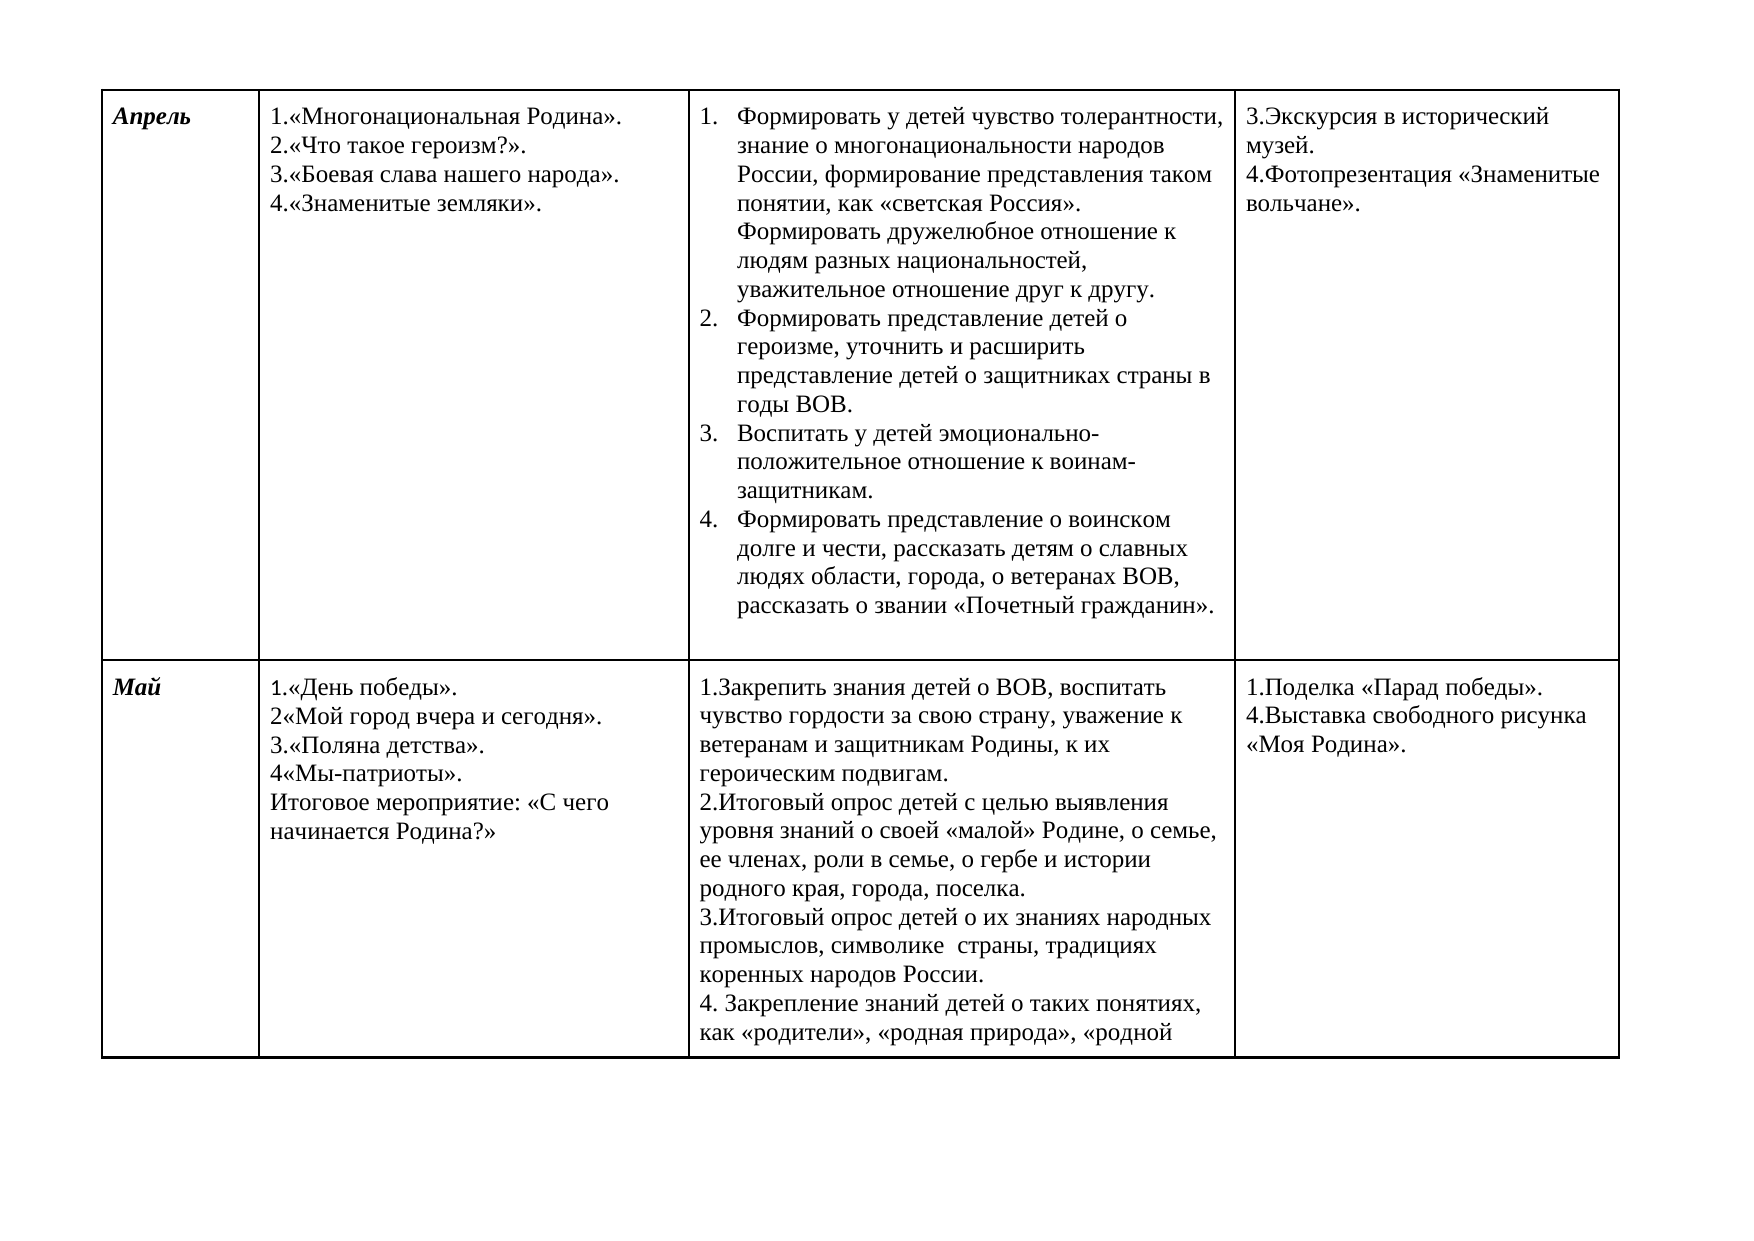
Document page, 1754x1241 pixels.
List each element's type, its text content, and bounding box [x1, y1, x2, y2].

table_cell Формировать у детей чувство толерантности, знание о многонациональности народов России, формирование представления таком понятии, как «светская Россия». Формировать дружелюбное отношение к людям разных национальностей, уважительное отношение друг к другу. Формировать представление детей о героизме, уточнить и расширить представление детей о защитниках страны в годы ВОВ. Воспитать у детей эмоционально-положительное отношение к воинам-защитникам. Формировать представление о воинском долге и чести, рассказать детям о славных людях области, города, о ветеранах ВОВ, рассказать о звании «Почетный гражданин». [690, 91, 1234, 659]
table_cell 3.Экскурсия в исторический музей. 4.Фотопрезентация «Знаменитые вольчане». [1236, 91, 1618, 659]
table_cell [260, 661, 688, 1056]
table_cell Апрель [103, 91, 258, 659]
table_cell Май [103, 661, 258, 1056]
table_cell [1236, 661, 1618, 1056]
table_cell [690, 661, 1234, 1056]
table_cell 1.«Многонациональная Родина». 2.«Что такое героизм?». 3.«Боевая слава нашего народа». 4.«Знаменитые земляки». [260, 91, 688, 659]
